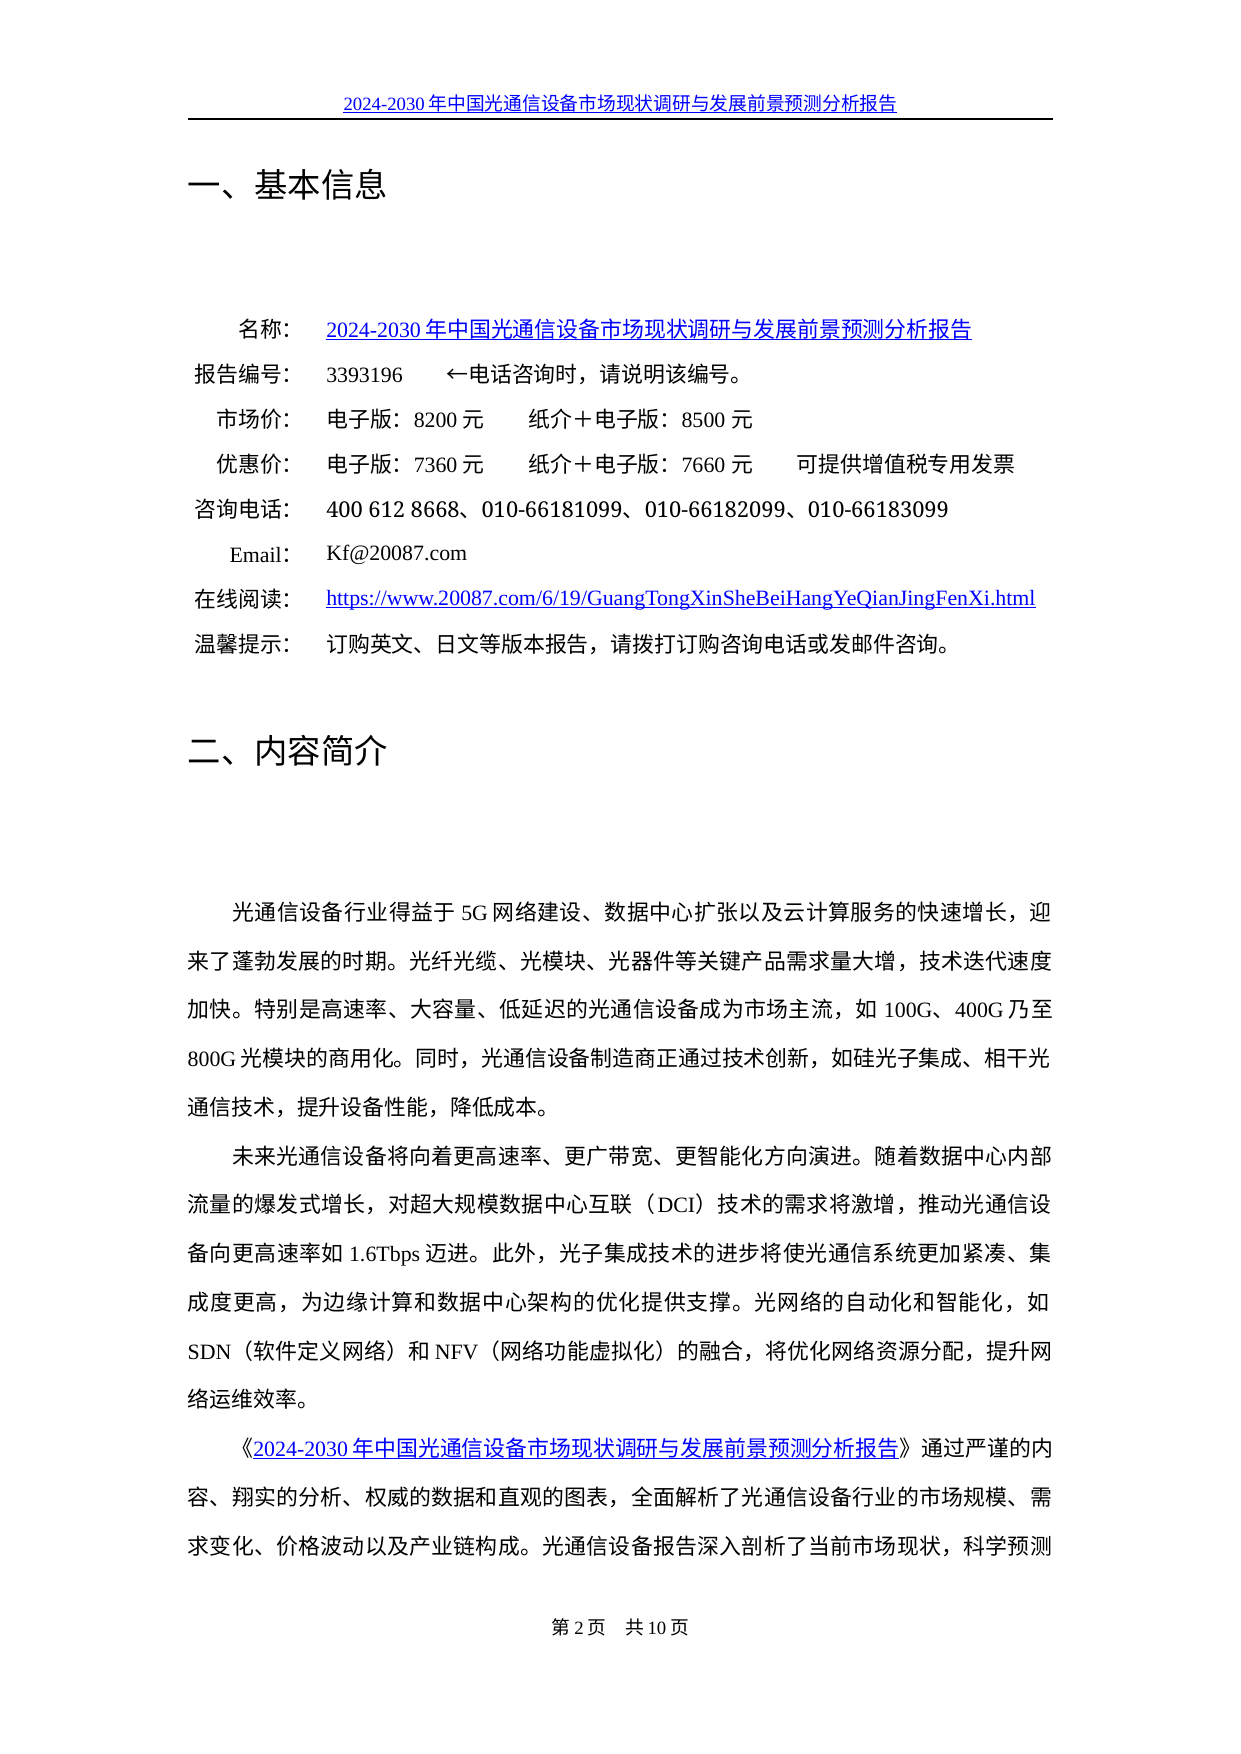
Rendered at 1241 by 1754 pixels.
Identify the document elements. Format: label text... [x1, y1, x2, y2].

table_cell 3393196 ←电话咨询时，请说明该编号。 [315, 357, 1073, 402]
table_cell 订购英文、日文等版本报告，请拨打订购咨询电话或发邮件咨询。 [315, 627, 1073, 672]
table_header 名称： [167, 312, 315, 357]
table_header 2024-2030年中国光通信设备市场现状调研与发展前景预测分析报告 [315, 312, 1073, 357]
title 一、基本信息 [187, 150, 1053, 215]
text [187, 894, 1053, 1561]
table_cell 报告编号： [167, 357, 315, 402]
table_cell Kf@20087.com [315, 537, 1073, 582]
table_cell 电子版：7360 元 纸介＋电子版：7660 元 可提供增值税专用发票 [315, 447, 1073, 492]
table_cell 400 612 8668、010-66181099、010-66182099、010-66183099 [315, 492, 1073, 537]
table_cell 电子版：8200 元 纸介＋电子版：8500 元 [315, 402, 1073, 447]
table_cell 优惠价： [167, 447, 315, 492]
table_cell 温馨提示： [167, 627, 315, 672]
table_cell 市场价： [167, 402, 315, 447]
table_cell Email： [167, 537, 315, 582]
table_cell [315, 582, 1073, 627]
table_cell 在线阅读： [167, 582, 315, 627]
title 二、内容简介 [187, 717, 1053, 782]
table_cell 咨询电话： [167, 492, 315, 537]
